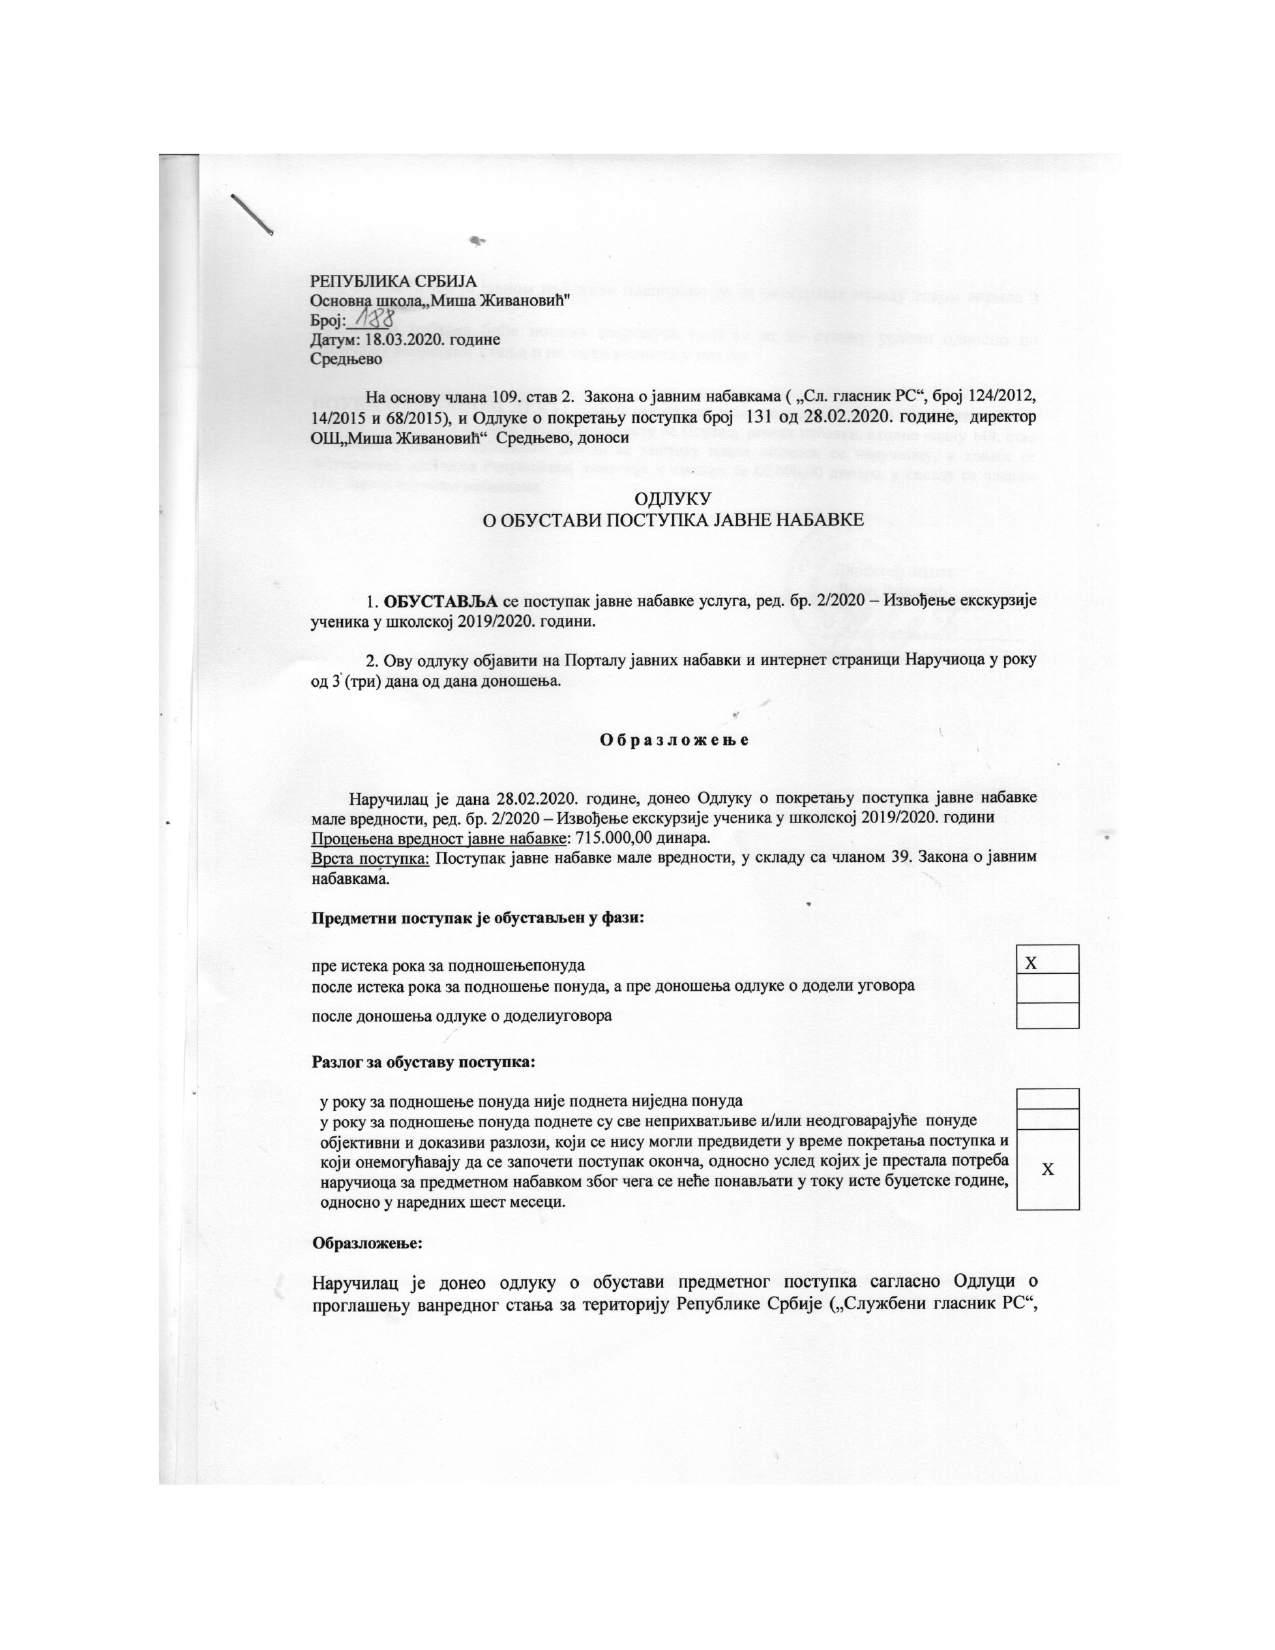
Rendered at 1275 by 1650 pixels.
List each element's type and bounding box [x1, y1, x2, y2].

picture [150, 150, 1125, 1489]
